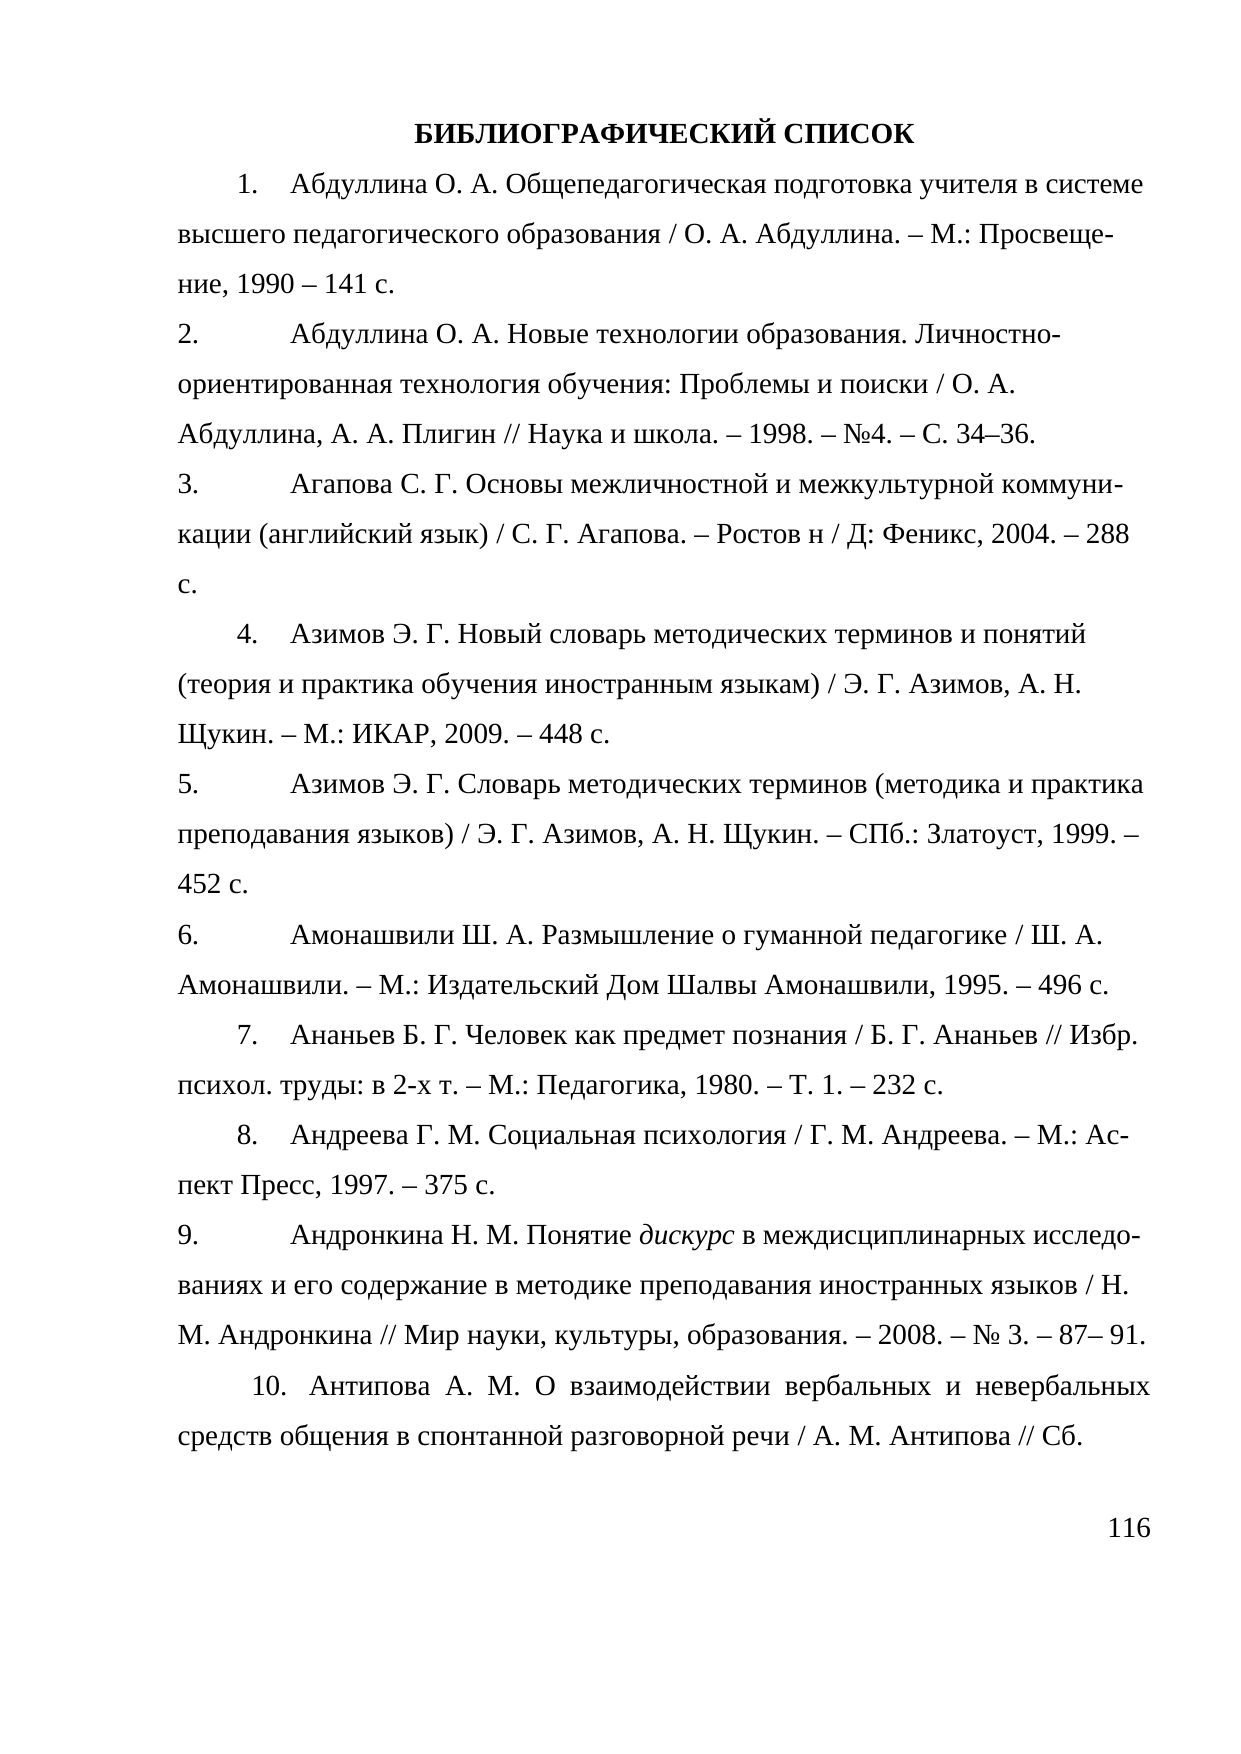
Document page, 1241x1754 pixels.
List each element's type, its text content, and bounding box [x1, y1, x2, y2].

list Ананьев Б. Г. Человек как предмет познания / Б. Г. Ананьев // Избр. психол. труды: в 2-х т. – М.: Педагогика, 1980. – Т. 1. – 232 с. [177, 1005, 1151, 1105]
text 116 [177, 1510, 1151, 1544]
text 10. Антипова A. M. О взаимодействии вербальных и невербальных средств общения в спонтанной разговорной речи / A. M. Антипова // Сб. [177, 1355, 1151, 1455]
list Агапова С. Г. Основы межличностной и межкультурной коммуникации (английский язык) / С. Г. Агапова. – Ростов н / Д: Феникс, 2004. – 288 с. [177, 453, 1152, 603]
list Андронкина Н. М. Понятие дискурс в междисциплинарных исследованиях и его содержание в методике преподавания иностранных языков / Н. М. Андронкина // Мир науки, культуры, образования. – 2008. – № 3. – 87– 91. [177, 1205, 1152, 1355]
list Азимов Э. Г. Новый словарь методических терминов и понятий (теория и практика обучения иностранным языкам) / Э. Г. Азимов, А. Н. Щукин. – М.: ИКАР, 2009. – 448 с. [177, 603, 1151, 753]
text БИБЛИОГРАФИЧЕСКИЙ СПИСОК [177, 103, 1151, 153]
list Андреева Г. М. Социальная психология / Г. М. Андреева. – М.: Аспект Пресс, 1997. – 375 с. [177, 1105, 1151, 1205]
list Амонашвили Ш. А. Размышление о гуманной педагогике / Ш. А. Амонашвили. – М.: Издательский Дом Шалвы Амонашвили, 1995. – 496 с. [177, 904, 1152, 1004]
list Абдуллина О. А. Новые технологии образования. Личностно-ориентированная технология обучения: Проблемы и поиски / О. А. Абдуллина, А. А. Плигин // Наука и школа. – 1998. – №4. – С. 34–36. [177, 303, 1152, 453]
list Абдуллина О. А. Общепедагогическая подготовка учителя в системе высшего педагогического образования / О. А. Абдуллина. – М.: Просвещение, 1990 – 141 с. [177, 153, 1151, 303]
list Азимов Э. Г. Словарь методических терминов (методика и практика преподавания языков) / Э. Г. Азимов, А. Н. Щукин. – СПб.: Златоуст, 1999. – 452 с. [177, 754, 1152, 904]
